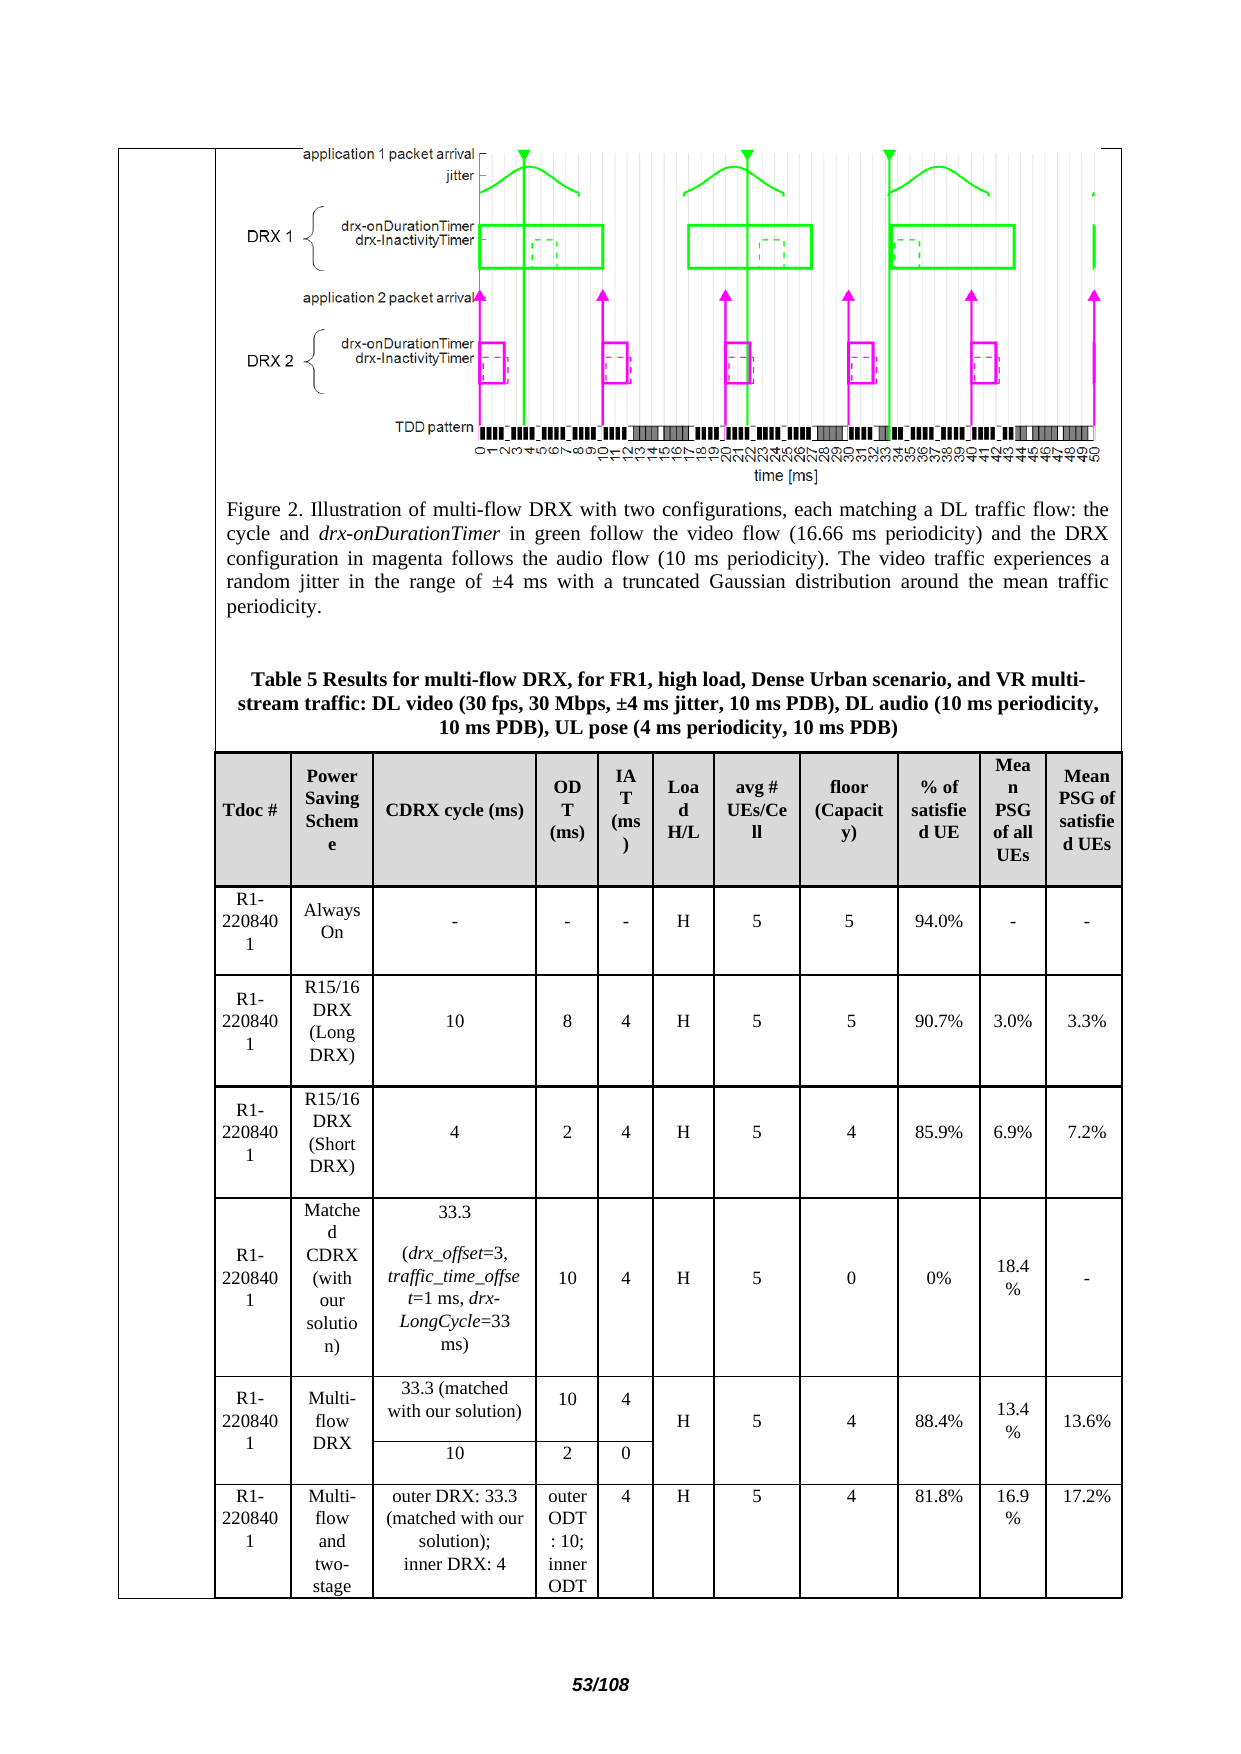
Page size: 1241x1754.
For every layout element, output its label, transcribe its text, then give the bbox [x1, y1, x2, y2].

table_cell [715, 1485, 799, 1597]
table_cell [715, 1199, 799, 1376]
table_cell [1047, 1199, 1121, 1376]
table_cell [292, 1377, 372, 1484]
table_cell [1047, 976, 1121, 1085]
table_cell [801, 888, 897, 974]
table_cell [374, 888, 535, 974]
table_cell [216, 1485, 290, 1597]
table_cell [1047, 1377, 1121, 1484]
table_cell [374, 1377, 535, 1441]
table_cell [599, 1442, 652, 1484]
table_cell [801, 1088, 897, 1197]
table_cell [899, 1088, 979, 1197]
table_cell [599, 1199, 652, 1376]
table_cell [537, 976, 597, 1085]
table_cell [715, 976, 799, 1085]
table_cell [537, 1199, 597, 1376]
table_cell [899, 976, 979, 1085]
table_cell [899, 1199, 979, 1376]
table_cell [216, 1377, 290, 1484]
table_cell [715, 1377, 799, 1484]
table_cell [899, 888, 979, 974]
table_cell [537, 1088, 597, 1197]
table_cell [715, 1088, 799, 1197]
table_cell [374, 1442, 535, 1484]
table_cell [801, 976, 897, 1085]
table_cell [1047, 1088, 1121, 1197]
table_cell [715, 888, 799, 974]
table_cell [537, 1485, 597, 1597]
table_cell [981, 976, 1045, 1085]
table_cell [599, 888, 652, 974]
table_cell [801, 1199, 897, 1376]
picture [236, 148, 1101, 485]
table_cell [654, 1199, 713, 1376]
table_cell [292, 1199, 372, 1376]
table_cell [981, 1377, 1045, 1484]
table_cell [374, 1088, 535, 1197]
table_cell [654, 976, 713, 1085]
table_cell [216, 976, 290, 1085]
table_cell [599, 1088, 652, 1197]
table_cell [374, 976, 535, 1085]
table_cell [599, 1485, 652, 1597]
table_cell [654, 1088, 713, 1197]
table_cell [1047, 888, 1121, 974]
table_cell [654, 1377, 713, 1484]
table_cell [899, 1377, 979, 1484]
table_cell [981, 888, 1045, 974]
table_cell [216, 149, 1121, 751]
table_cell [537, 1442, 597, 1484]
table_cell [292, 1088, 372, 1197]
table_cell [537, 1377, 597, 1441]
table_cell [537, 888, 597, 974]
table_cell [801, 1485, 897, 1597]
table_cell Ericsson [119, 149, 215, 1598]
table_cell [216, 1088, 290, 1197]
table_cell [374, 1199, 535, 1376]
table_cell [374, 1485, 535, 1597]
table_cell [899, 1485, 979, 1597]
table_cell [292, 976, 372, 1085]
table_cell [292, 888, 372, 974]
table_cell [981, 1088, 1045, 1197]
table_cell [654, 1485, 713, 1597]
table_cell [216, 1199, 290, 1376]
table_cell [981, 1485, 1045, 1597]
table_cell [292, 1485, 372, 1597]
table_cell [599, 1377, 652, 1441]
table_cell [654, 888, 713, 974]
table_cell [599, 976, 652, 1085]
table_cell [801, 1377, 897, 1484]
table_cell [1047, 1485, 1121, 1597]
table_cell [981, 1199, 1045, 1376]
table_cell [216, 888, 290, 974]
